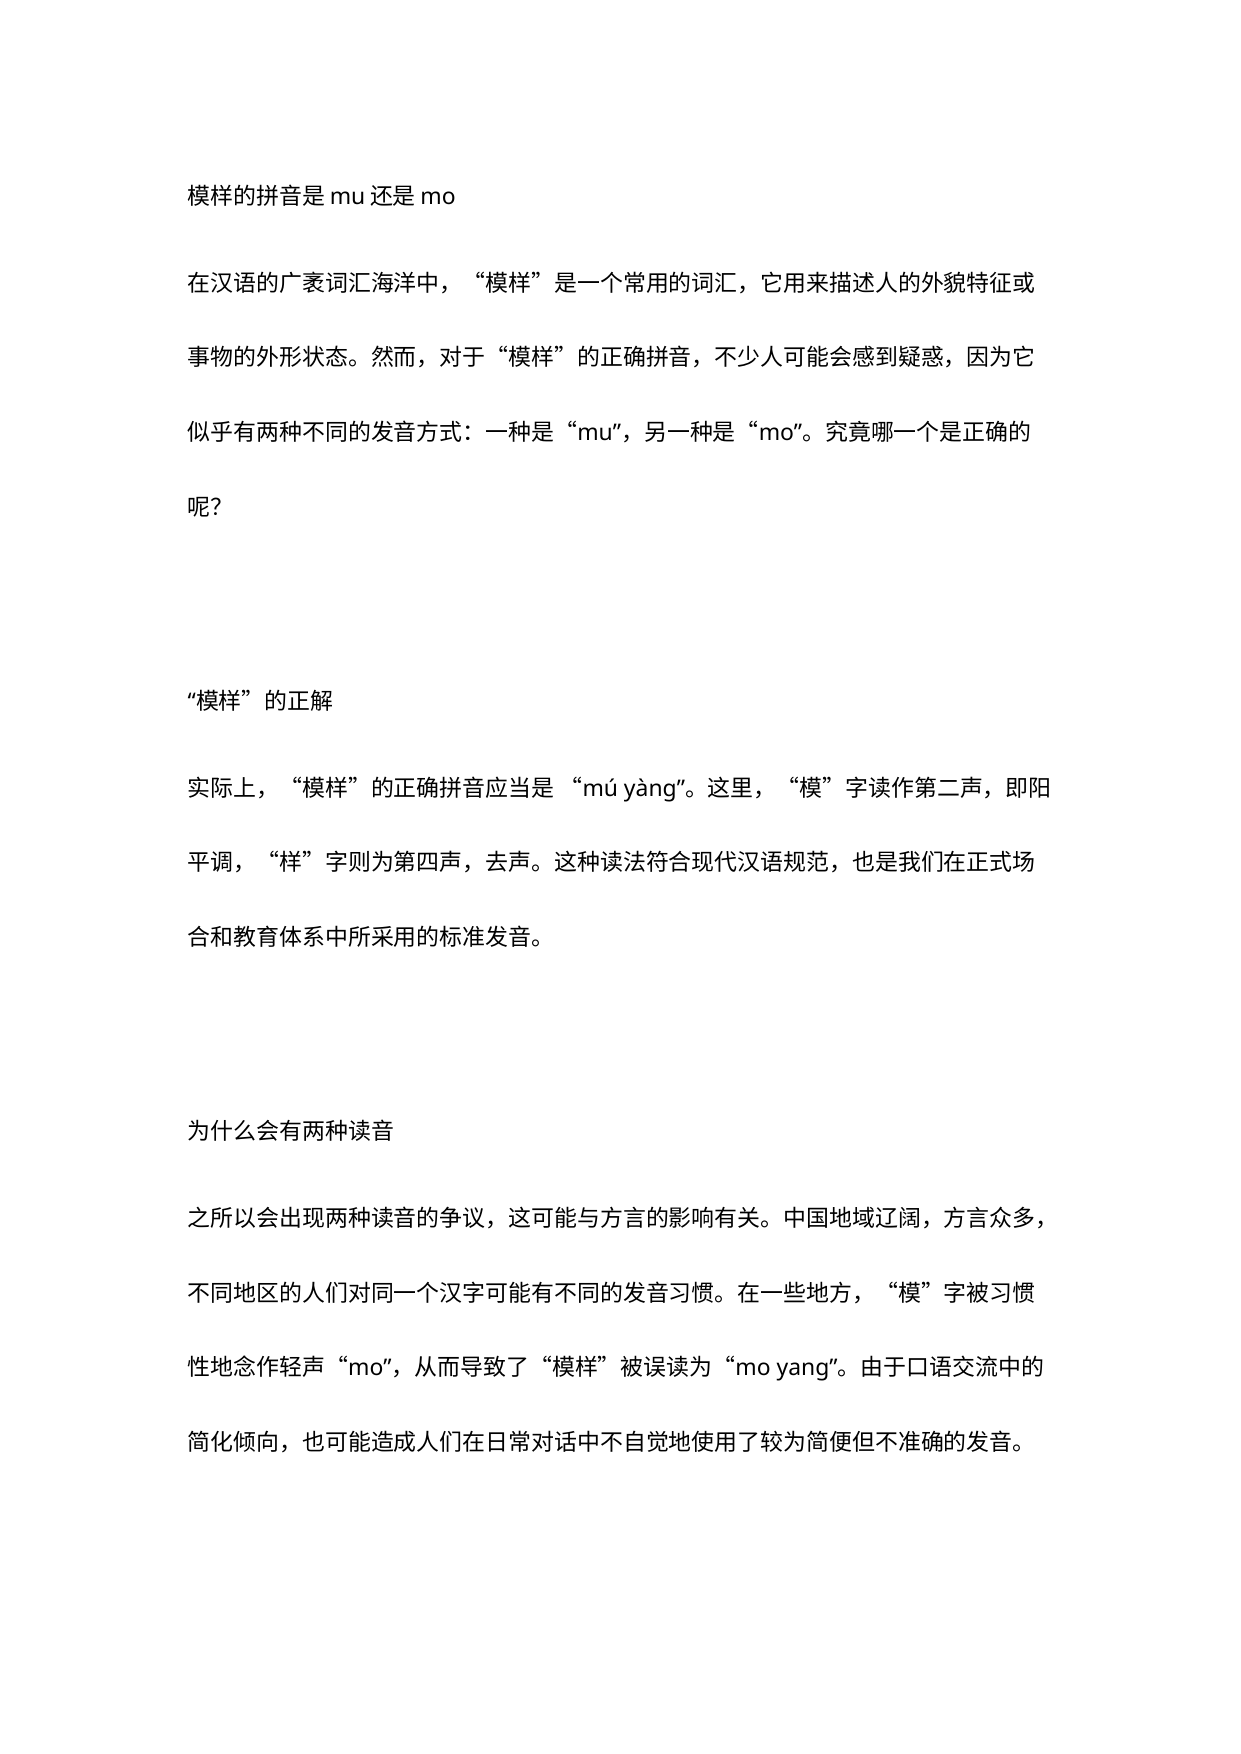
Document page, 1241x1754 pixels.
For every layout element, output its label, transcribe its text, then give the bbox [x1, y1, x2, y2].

text 模样的拼音是mu还是mo [187, 162, 1053, 227]
text 为什么会有两种读音 [187, 1097, 1053, 1162]
text 在汉语的广袤词汇海洋中，“模样”是一个常用的词汇，它用来描述人的外貌特征或事物的外形状态。然而，对于“模样”的正确拼音，不少人可能会感到疑惑，因为它似乎有两种不同的发音方式：一种是“mu”，另一种是“mo”。究竟哪一个是正确的呢？ [187, 249, 1053, 538]
text “模样”的正解 [187, 667, 1053, 732]
text 实际上，“模样”的正确拼音应当是 “mú yàng”。这里，“模”字读作第二声，即阳平调，“样”字则为第四声，去声。这种读法符合现代汉语规范，也是我们在正式场合和教育体系中所采用的标准发音。 [187, 754, 1053, 968]
text 之所以会出现两种读音的争议，这可能与方言的影响有关。中国地域辽阔，方言众多，不同地区的人们对同一个汉字可能有不同的发音习惯。在一些地方，“模”字被习惯性地念作轻声“mo”，从而导致了“模样”被误读为“mo yang”。由于口语交流中的简化倾向，也可能造成人们在日常对话中不自觉地使用了较为简便但不准确的发音。 [187, 1184, 1053, 1473]
